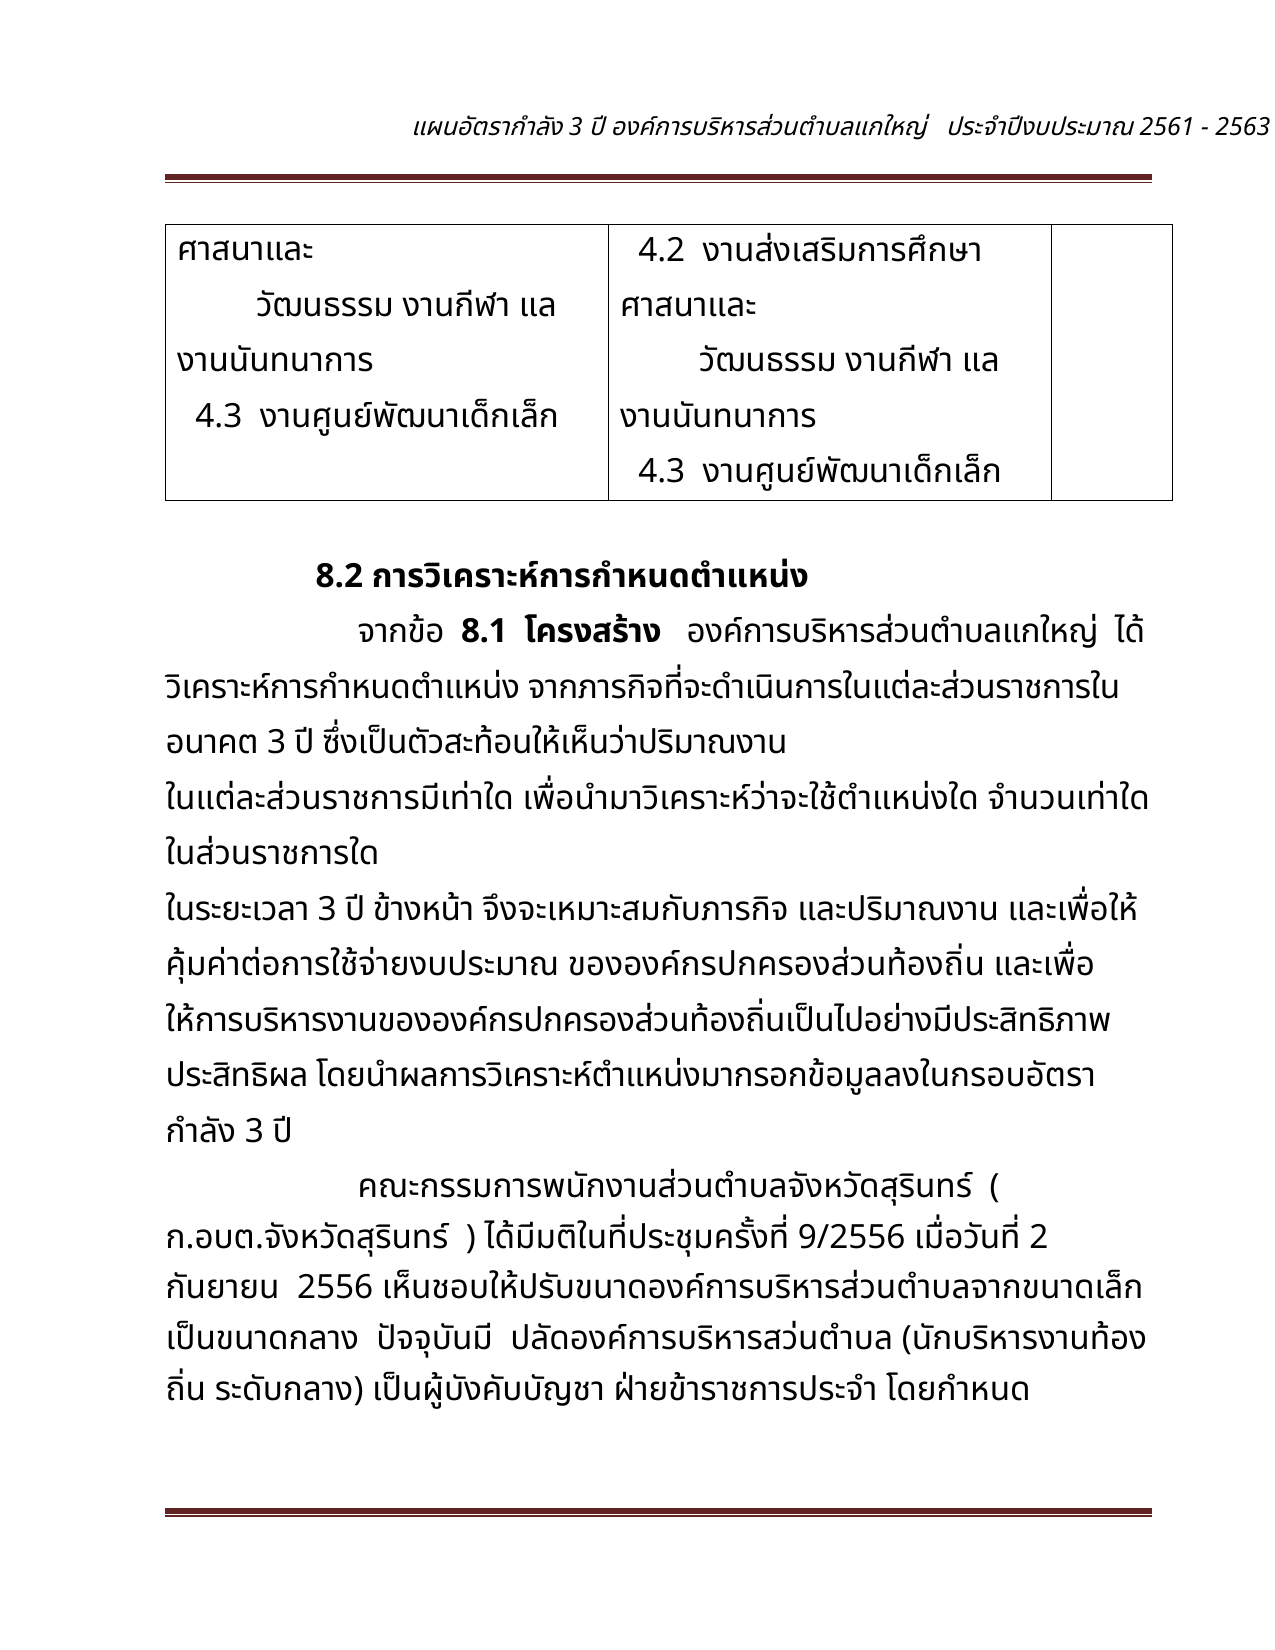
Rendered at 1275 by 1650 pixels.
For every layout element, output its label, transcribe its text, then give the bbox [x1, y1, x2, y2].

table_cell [166, 225, 608, 500]
table_cell [1052, 225, 1172, 500]
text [165, 1162, 1152, 1415]
text จากข้อ 8.1 โครงสร้าง องค์การบริหารส่วนตำบลแกใหญ่ ได้วิเคราะห์การกำหนดตำแหน่ง จากภารกิจที่จะดำเนินการในแต่ละส่วนราชการในอนาคต 3 ปี ซึ่งเป็นตัวสะท้อนให้เห็นว่าปริมาณงาน ในแต่ละส่วนราชการมีเท่าใด เพื่อนำมาวิเคราะห์ว่าจะใช้ตำแหน่งใด จำนวนเท่าใด ในส่วนราชการใด ในระยะเวลา 3 ปี ข้างหน้า จึงจะเหมาะสมกับภารกิจ และปริมาณงาน และเพื่อให้คุ้มค่าต่อการใช้จ่ายงบประมาณ ขององค์กรปกครองส่วนท้องถิ่น และเพื่อให้การบริหารงานขององค์กรปกครองส่วนท้องถิ่นเป็นไปอย่างมีประสิทธิภาพ ประสิทธิผล โดยนำผลการวิเคราะห์ตำแหน่งมากรอกข้อมูลลงในกรอบอัตรากำลัง 3 ปี [165, 607, 1152, 1157]
text 8.2 การวิเคราะห์การกำหนดตำแหน่ง [315, 551, 1152, 602]
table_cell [609, 225, 1051, 500]
